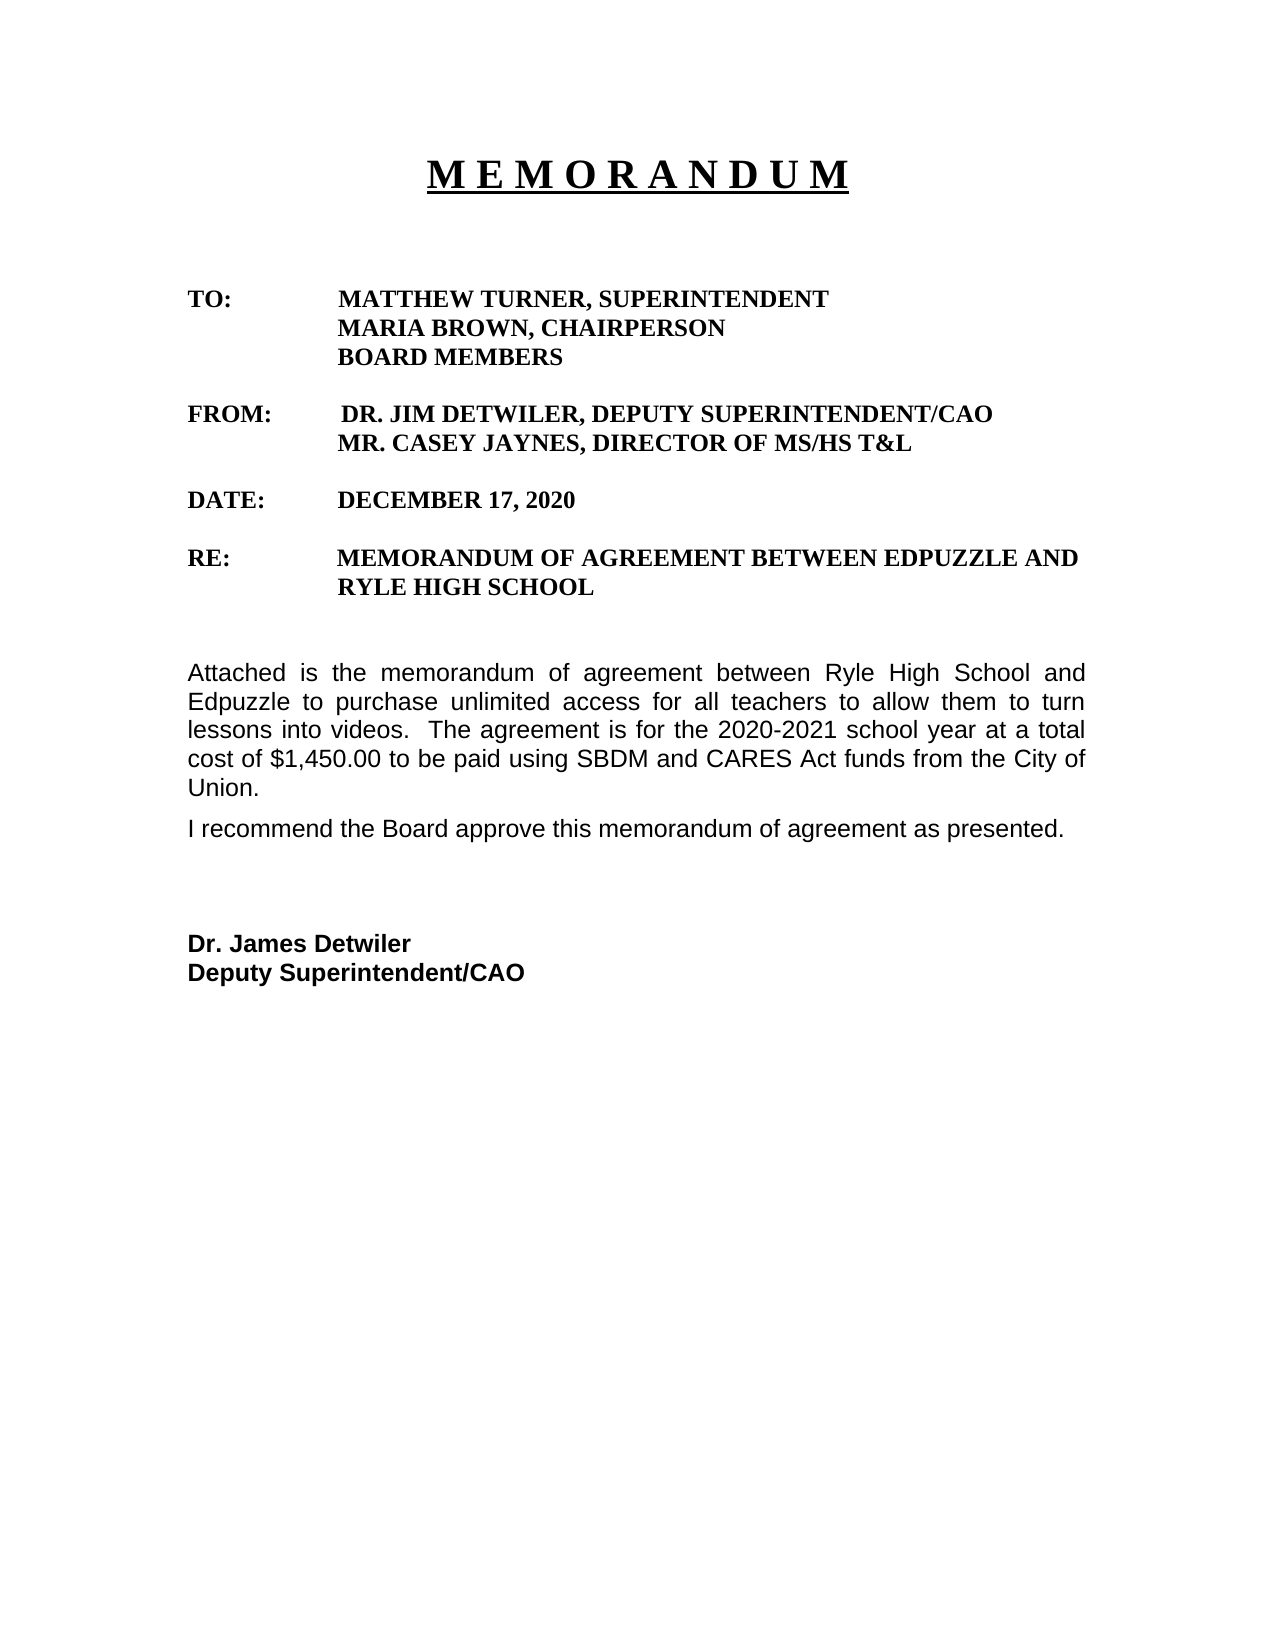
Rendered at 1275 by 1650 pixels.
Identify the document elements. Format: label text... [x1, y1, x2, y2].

text Deputy Superintendent/CAO [187, 958, 1087, 987]
text FROM: DR. JIM DETWILER, DEPUTY SUPERINTENDENT/CAO [187, 399, 1087, 428]
text MR. CASEY JAYNES, DIRECTOR OF MS/HS T&L [337, 428, 1087, 457]
text BOARD MEMBERS [187, 342, 1087, 370]
text Attached is the memorandum of agreement between Ryle High School and Edpuzzle to purchase unlimited access for all teachers to allow them to turn lessons into videos. The agreement is for the 2020-2021 school year at a total cost of $1,450.00 to be paid using SBDM and CARES Act funds from the City of Union. [187, 658, 1087, 802]
title M E M O R A N D U M [187, 150, 1087, 198]
text Dr. James Detwiler [187, 929, 1087, 958]
text RE: MEMORANDUM OF AGREEMENT BETWEEN EDPUZZLE AND RYLE HIGH SCHOOL [187, 543, 1087, 600]
text I recommend the Board approve this memorandum of agreement as presented. [187, 814, 1087, 843]
text TO: MATTHEW TURNER, SUPERINTENDENT [187, 284, 1087, 313]
text MARIA BROWN, CHAIRPERSON [187, 313, 1087, 342]
text DATE: DECEMBER 17, 2020 [187, 485, 1087, 514]
